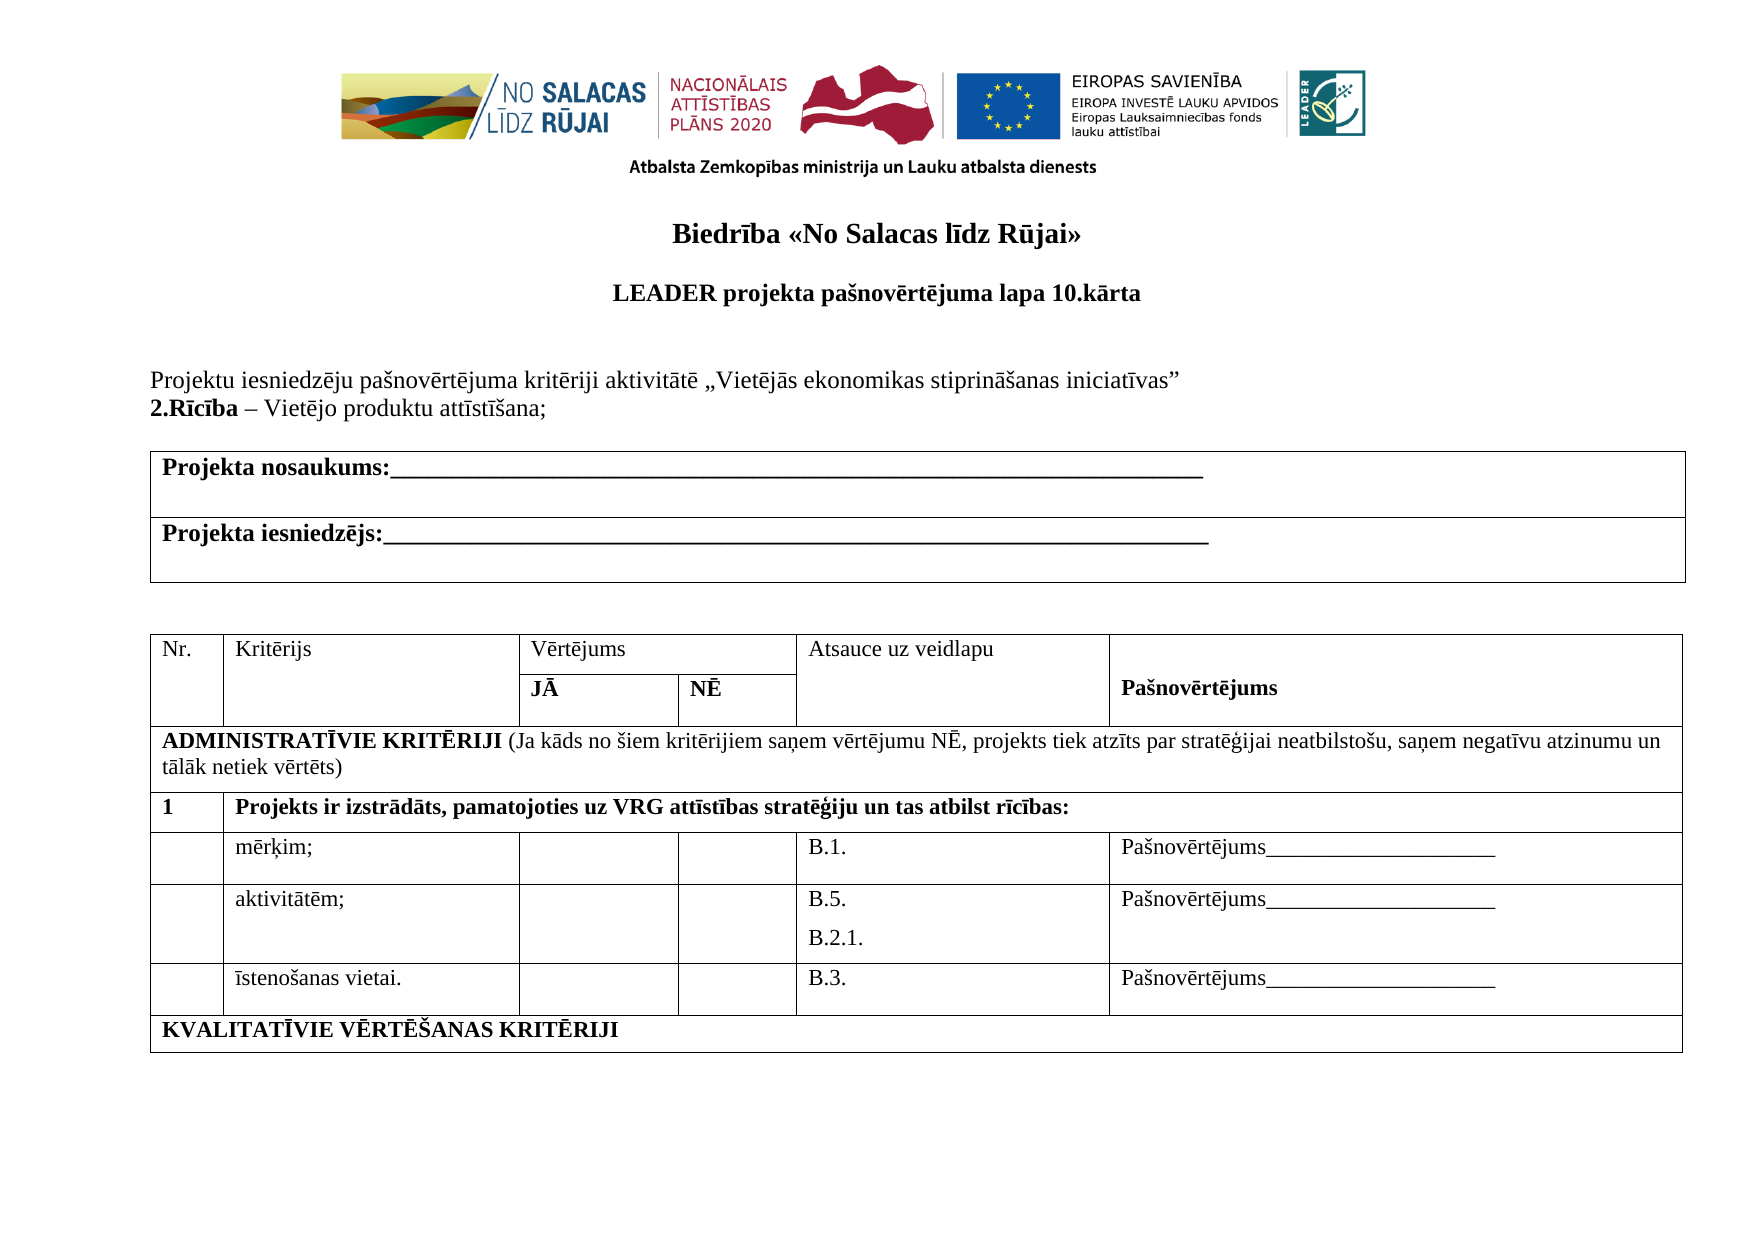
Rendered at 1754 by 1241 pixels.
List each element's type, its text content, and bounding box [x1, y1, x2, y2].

table_cell [679, 885, 796, 963]
table_cell [520, 885, 678, 963]
table_cell B.3. [797, 964, 1109, 1015]
picture [316, 47, 1390, 197]
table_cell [151, 1016, 1682, 1052]
table_cell Pašnovērtējums____________________ [1110, 964, 1682, 1015]
table_cell aktivitātēm; [224, 885, 519, 963]
table_cell [679, 833, 796, 884]
table_cell ADMINISTRATĪVIE KRITĒRIJI (Ja kāds no šiem kritērijiem saņem vērtējumu NĒ, projekts tiek atzīts par stratēģijai neatbilstošu, saņem negatīvu atzinumu un tālāk netiek vērtēts) [151, 727, 1682, 792]
table_cell 1 [151, 793, 223, 832]
text 2.Rīcība – Vietējo produktu attīstīšana; [150, 393, 1604, 422]
text Projektu iesniedzēju pašnovērtējuma kritēriji aktivitātē „Vietējās ekonomikas stiprināšanas iniciatīvas” [150, 365, 1604, 393]
table_cell mērķim; [224, 833, 519, 884]
table_header Kritērijs [224, 635, 519, 726]
table_header Projekta nosaukums:_________________________________________________________________ [151, 452, 1685, 517]
table_header Atsauce uz veidlapu [797, 635, 1109, 726]
table_cell [151, 885, 223, 963]
table_cell [151, 833, 223, 884]
table_cell Projekta iesniedzējs:__________________________________________________________________ [151, 518, 1685, 582]
table_cell B.1. [797, 833, 1109, 884]
text Biedrība «No Salacas līdz Rūjai» [150, 216, 1604, 250]
table_cell īstenošanas vietai. [224, 964, 519, 1015]
table_cell Pašnovērtējums____________________ [1110, 885, 1682, 963]
table_header Pašnovērtējums [1110, 635, 1682, 726]
table_cell Pašnovērtējums____________________ [1110, 833, 1682, 884]
table_cell [151, 964, 223, 1015]
table_cell Projekts ir izstrādāts, pamatojoties uz VRG attīstības stratēģiju un tas atbilst rīcības: [224, 793, 1682, 832]
table_cell NĒ [679, 675, 796, 726]
table_cell JĀ [520, 675, 678, 726]
table_cell B.5. B.2.1. [797, 885, 1109, 963]
table_cell [520, 833, 678, 884]
text LEADER projekta pašnovērtējuma lapa 10.kārta [150, 278, 1604, 307]
table_header Vērtējums [520, 635, 796, 674]
table_header Nr. [151, 635, 223, 726]
table_cell [520, 964, 678, 1015]
table_cell [679, 964, 796, 1015]
